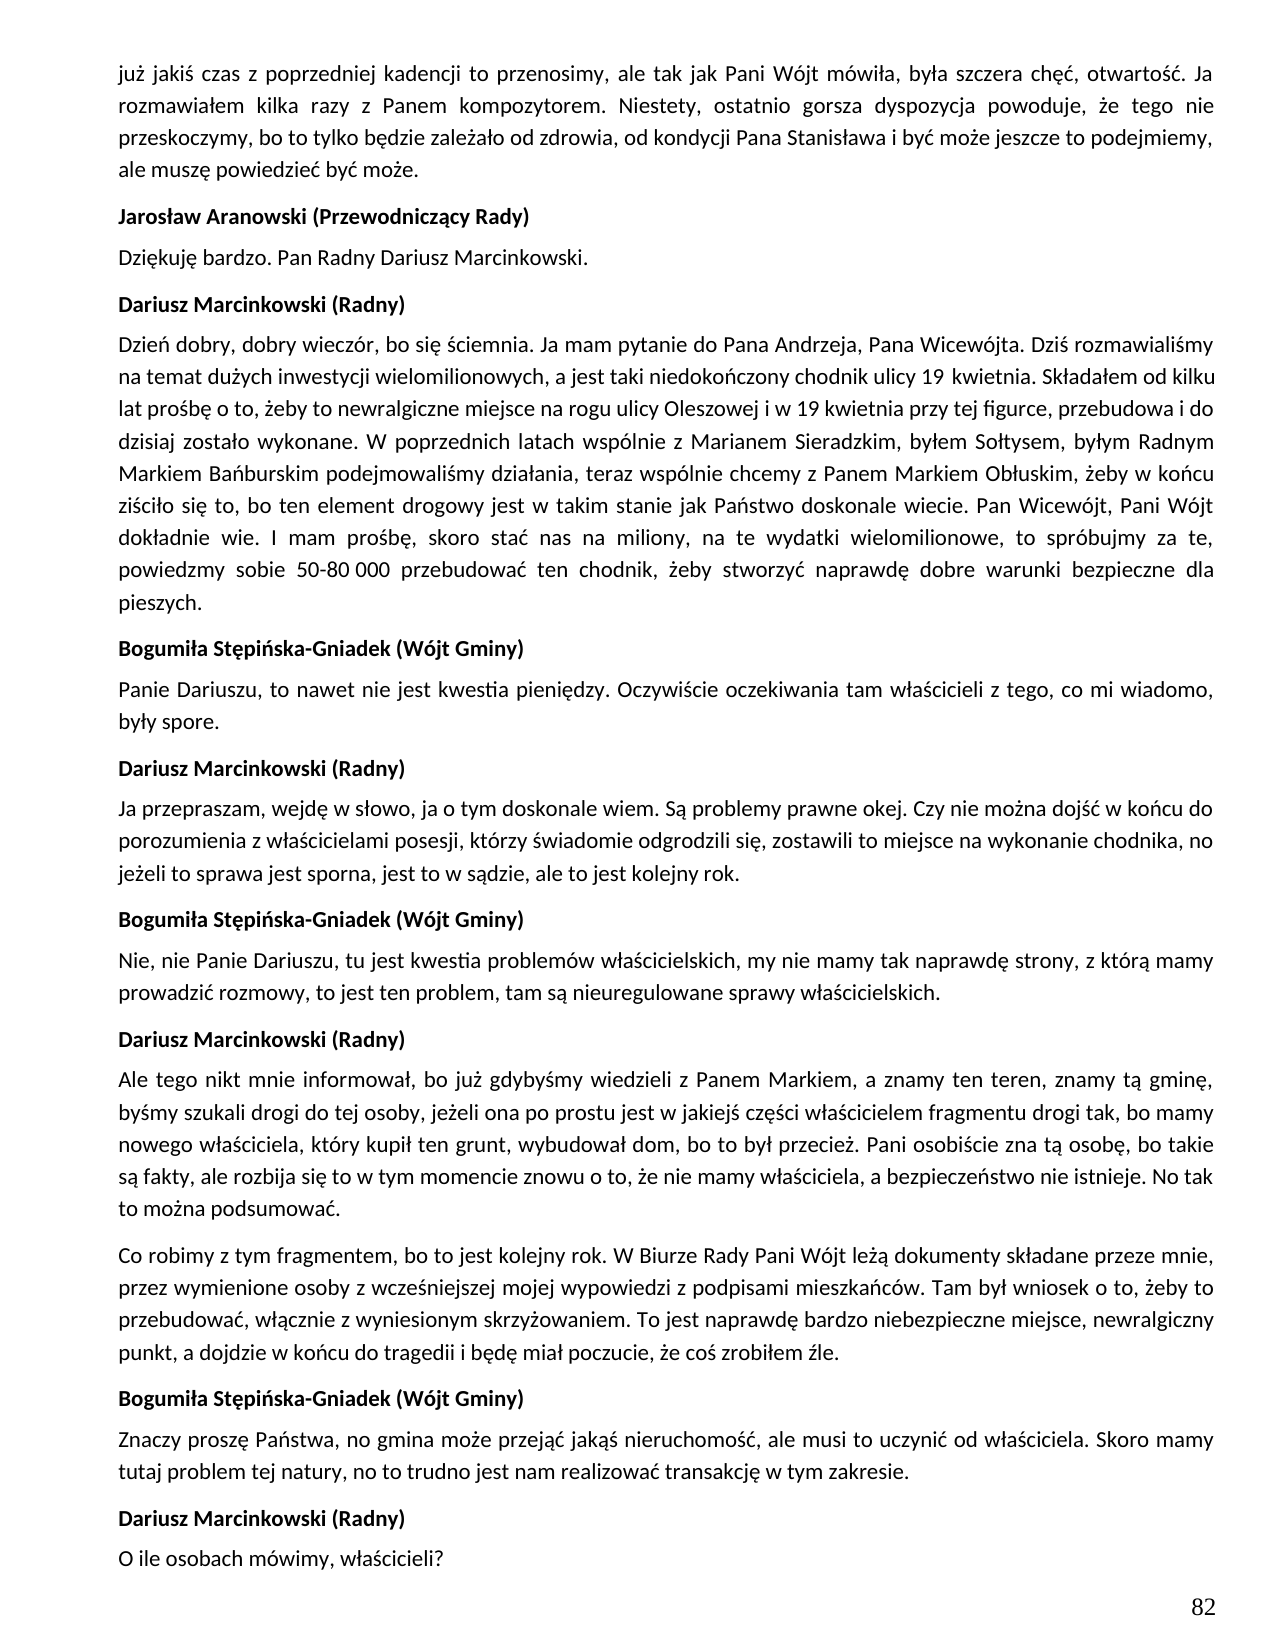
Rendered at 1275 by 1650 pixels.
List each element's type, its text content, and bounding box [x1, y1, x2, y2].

subtitle Bogumiła Stępińska-Gniadek (Wójt Gminy) [118, 634, 1216, 662]
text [118, 59, 1216, 184]
subtitle Dariusz Marcinkowski (Radny) [118, 1025, 1216, 1053]
subtitle Dariusz Marcinkowski (Radny) [118, 290, 1216, 318]
text Dzień dobry, dobry wieczór, bo się ściemnia. Ja mam pytanie do Pana Andrzeja, Pana Wicewójta. Dziś rozmawialiśmy na temat dużych inwestycji wielomilionowych, a jest taki niedokończony chodnik ulicy 19 kwietnia. Składałem od kilku lat prośbę o to, żeby to newralgiczne miejsce na rogu ulicy Oleszowej i w 19 kwietnia przy tej figurce, przebudowa i do dzisiaj zostało wykonane. W poprzednich latach wspólnie z Marianem Sieradzkim, byłem Sołtysem, byłym Radnym Markiem Bańburskim podejmowaliśmy działania, teraz wspólnie chcemy z Panem Markiem Obłuskim, żeby w końcu ziściło się to, bo ten element drogowy jest w takim stanie jak Państwo doskonale wiecie. Pan Wicewójt, Pani Wójt dokładnie wie. I mam prośbę, skoro stać nas na miliony, na te wydatki wielomilionowe, to spróbujmy za te, powiedzmy sobie 50-80 000 przebudować ten chodnik, żeby stworzyć naprawdę dobre warunki bezpieczne dla pieszych. [118, 330, 1216, 616]
subtitle Jarosław Aranowski (Przewodniczący Rady) [118, 202, 1216, 230]
text Znaczy proszę Państwa, no gmina może przejąć jakąś nieruchomość, ale musi to uczynić od właściciela. Skoro mamy tutaj problem tej natury, no to trudno jest nam realizować transakcję w tym zakresie. [118, 1425, 1216, 1485]
subtitle Bogumiła Stępińska-Gniadek (Wójt Gminy) [118, 906, 1216, 934]
text Dziękuję bardzo. Pan Radny Dariusz Marcinkowski. [118, 243, 1216, 271]
text Ale tego nikt mnie informował, bo już gdybyśmy wiedzieli z Panem Markiem, a znamy ten teren, znamy tą gminę, byśmy szukali drogi do tej osoby, jeżeli ona po prostu jest w jakiejś części właścicielem fragmentu drogi tak, bo mamy nowego właściciela, który kupił ten grunt, wybudował dom, bo to był przecież. Pani osobiście zna tą osobę, bo takie są fakty, ale rozbija się to w tym momencie znowu o to, że nie mamy właściciela, a bezpieczeństwo nie istnieje. No tak to można podsumować. [118, 1066, 1216, 1222]
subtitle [118, 1504, 1216, 1532]
subtitle Bogumiła Stępińska-Gniadek (Wójt Gminy) [118, 1384, 1216, 1412]
subtitle Dariusz Marcinkowski (Radny) [118, 754, 1216, 782]
text Panie Dariuszu, to nawet nie jest kwestia pieniędzy. Oczywiście oczekiwania tam właścicieli z tego, co mi wiadomo, były spore. [118, 675, 1216, 735]
text Co robimy z tym fragmentem, bo to jest kolejny rok. W Biurze Rady Pani Wójt leżą dokumenty składane przeze mnie, przez wymienione osoby z wcześniejszej mojej wypowiedzi z podpisami mieszkańców. Tam był wniosek o to, żeby to przebudować, włącznie z wyniesionym skrzyżowaniem. To jest naprawdę bardzo niebezpieczne miejsce, newralgiczny punkt, a dojdzie w końcu do tragedii i będę miał poczucie, że coś zrobiłem źle. [118, 1241, 1216, 1366]
text O ile osobach mówimy, właścicieli? [118, 1544, 1216, 1572]
text Ja przepraszam, wejdę w słowo, ja o tym doskonale wiem. Są problemy prawne okej. Czy nie można dojść w końcu do porozumienia z właścicielami posesji, którzy świadomie odgrodzili się, zostawili to miejsce na wykonanie chodnika, no jeżeli to sprawa jest sporna, jest to w sądzie, ale to jest kolejny rok. [118, 794, 1216, 887]
text Nie, nie Panie Dariuszu, tu jest kwestia problemów właścicielskich, my nie mamy tak naprawdę strony, z którą mamy prowadzić rozmowy, to jest ten problem, tam są nieuregulowane sprawy właścicielskich. [118, 946, 1216, 1006]
